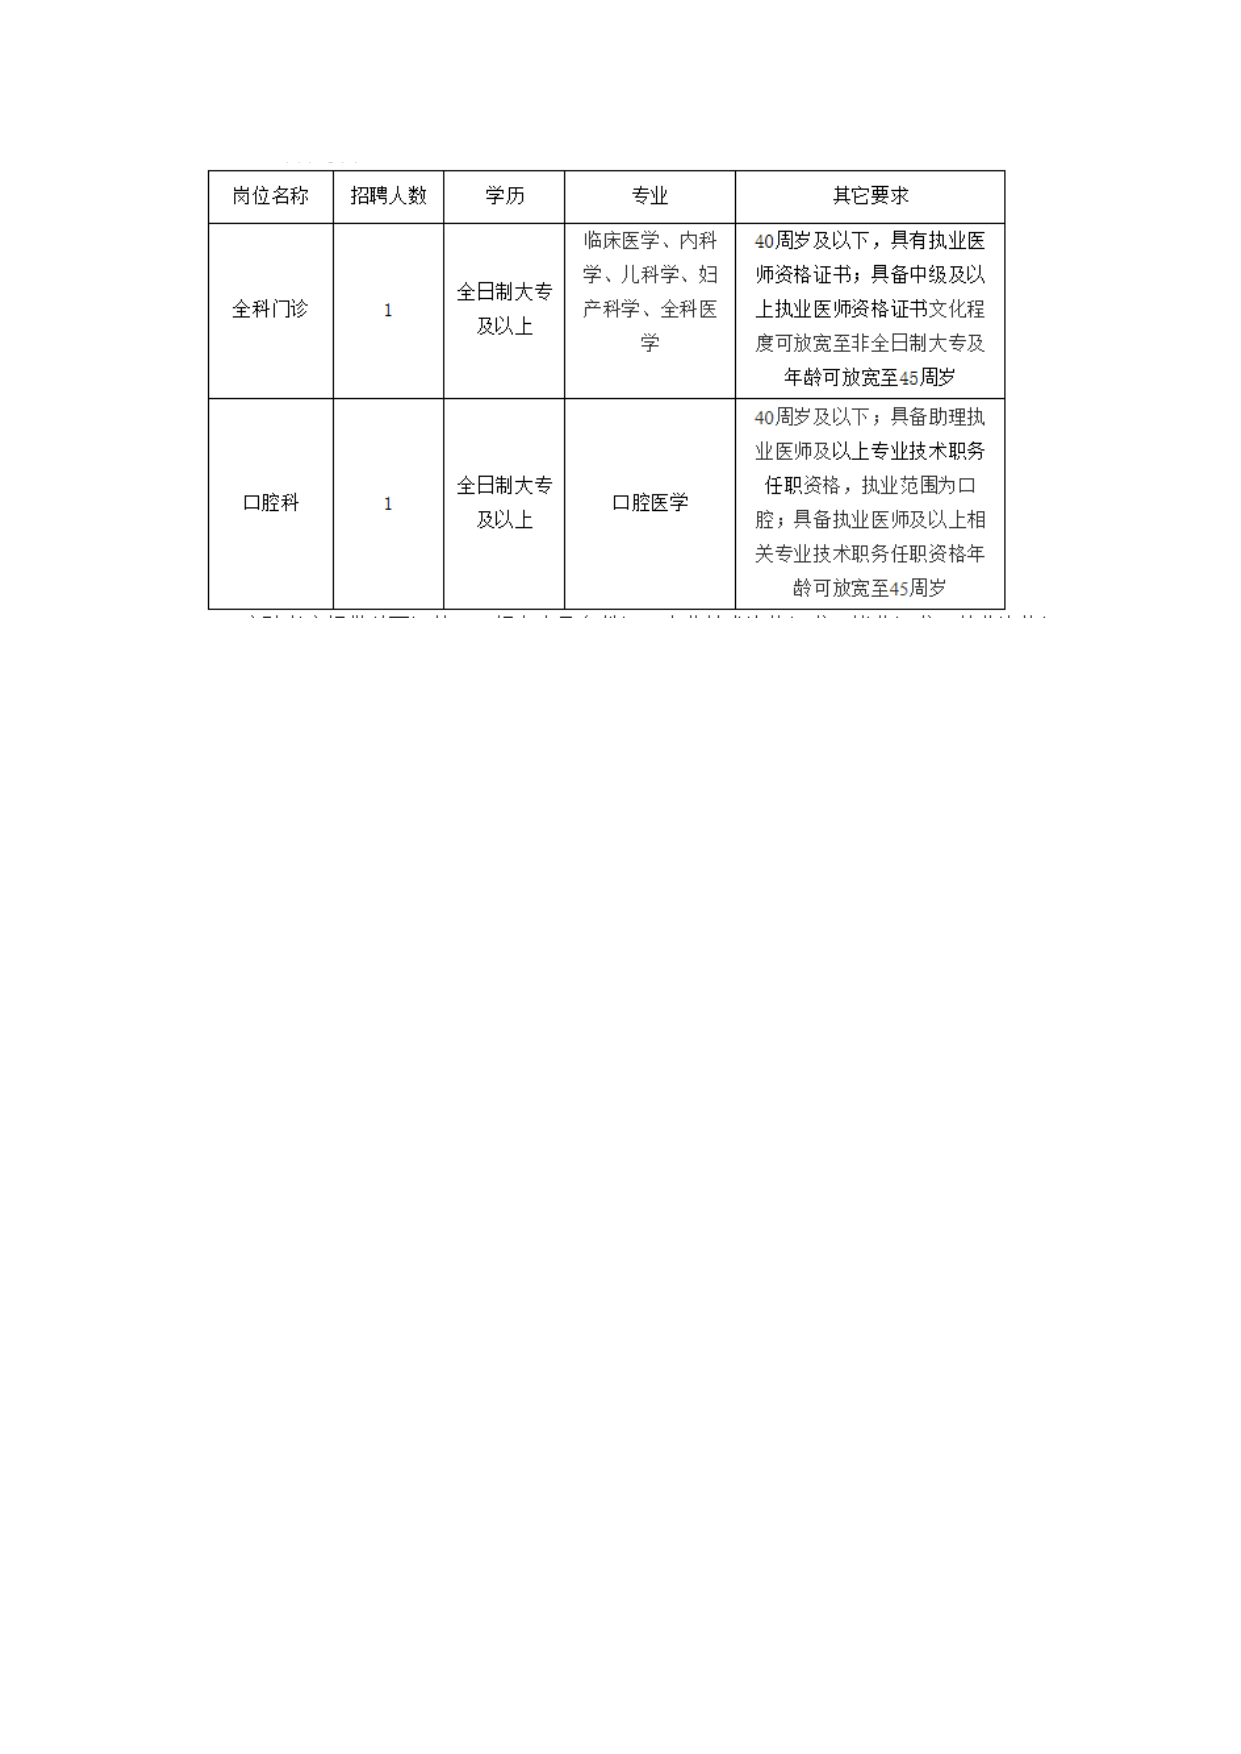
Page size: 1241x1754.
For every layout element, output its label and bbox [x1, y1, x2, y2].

picture [187, 162, 1053, 618]
